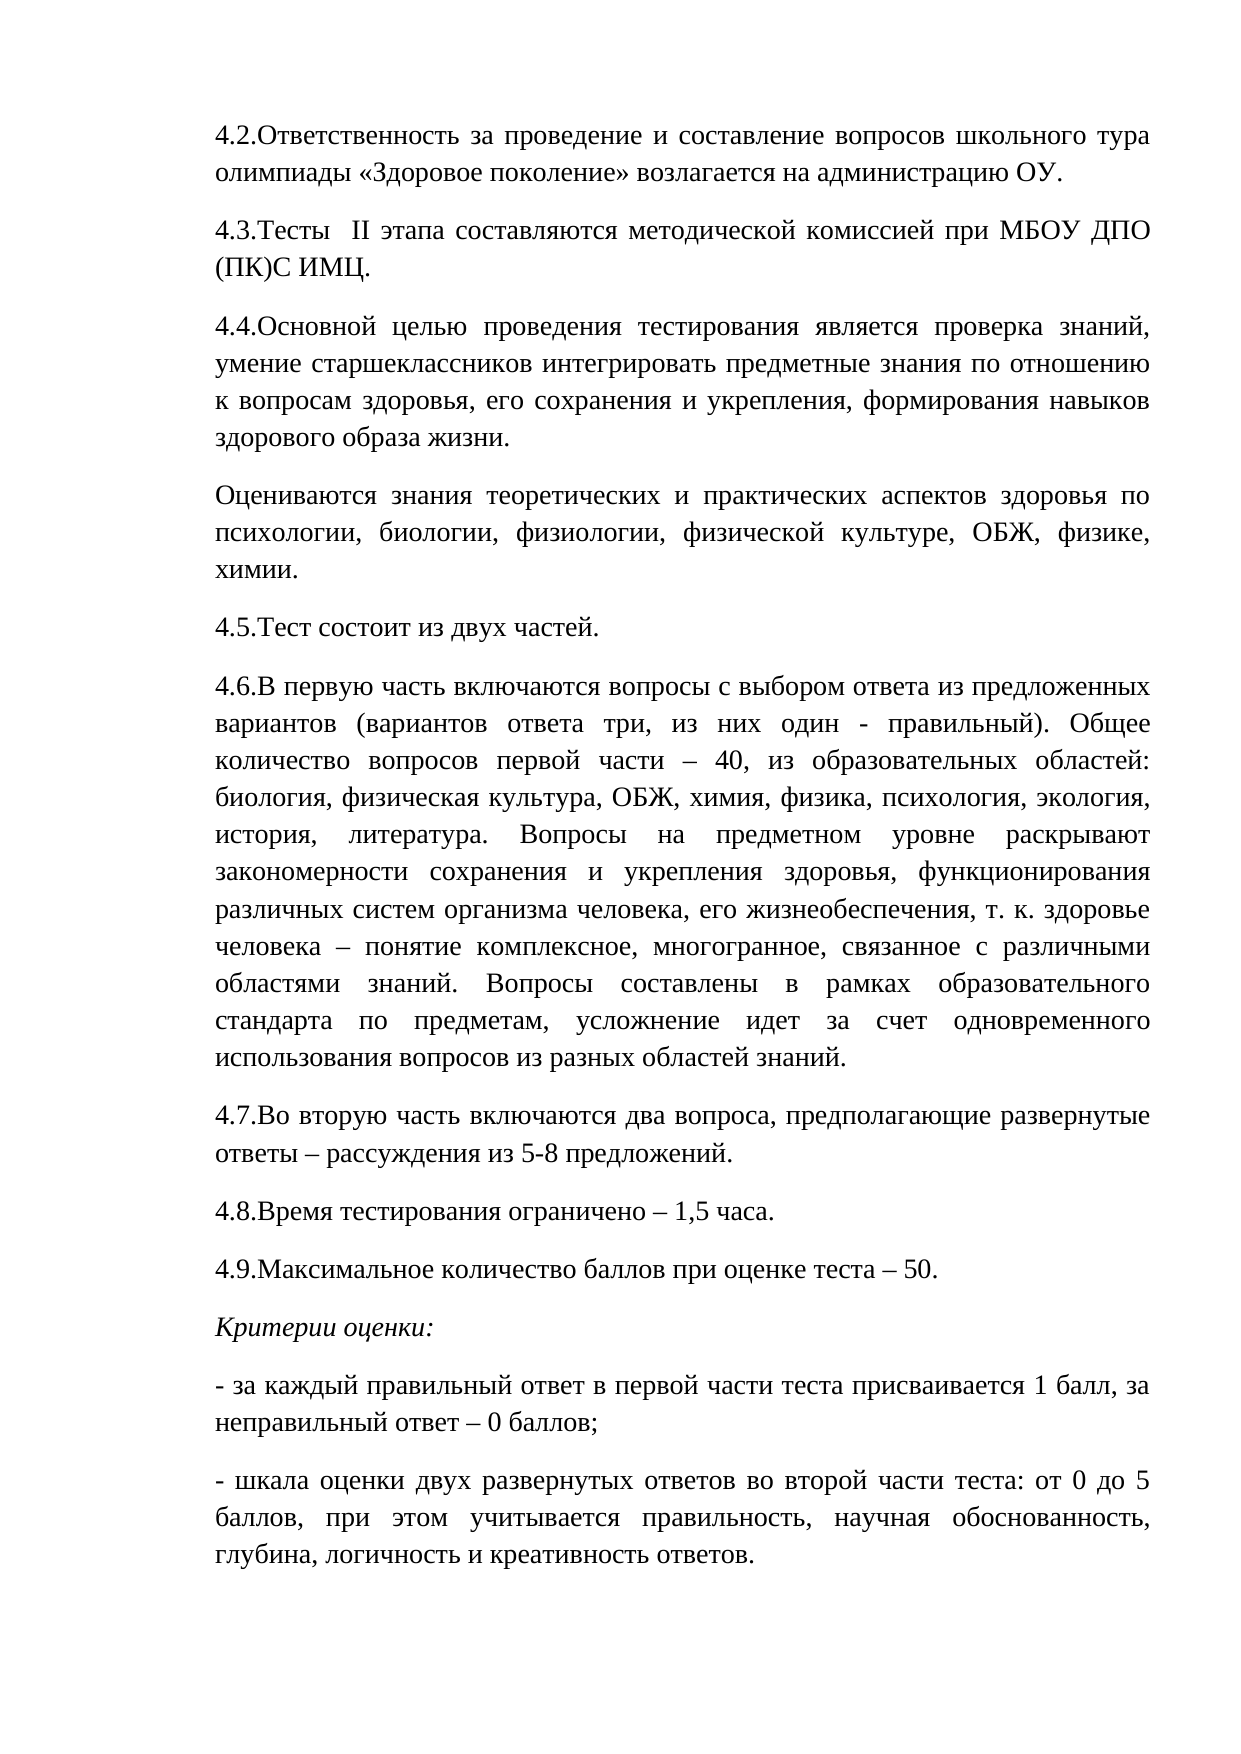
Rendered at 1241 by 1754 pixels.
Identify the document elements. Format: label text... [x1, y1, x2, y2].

text Критерии оценки: [215, 1310, 1152, 1342]
text 4.3.Тесты II этапа составляются методической комиссией при МБОУ ДПО (ПК)С ИМЦ. [215, 213, 1152, 283]
text 4.9.Максимальное количество баллов при оценке теста – 50. [215, 1252, 1152, 1284]
text 4.2.Ответственность за проведение и составление вопросов школьного тура олимпиады «Здоровое поколение» возлагается на администрацию ОУ. [215, 118, 1152, 188]
text 4.6.В первую часть включаются вопросы с выбором ответа из предложенных вариантов (вариантов ответа три, из них один - правильный). Общее количество вопросов первой части – 40, из образовательных областей: биология, физическая культура, ОБЖ, химия, физика, психология, экология, история, литература. Вопросы на предметном уровне раскрывают закономерности сохранения и укрепления здоровья, функционирования различных систем организма человека, его жизнеобеспечения, т. к. здоровье человека – понятие комплексное, многогранное, связанное с различными областями знаний. Вопросы составлены в рамках образовательного стандарта по предметам, усложнение идет за счет одновременного использования вопросов из разных областей знаний. [215, 668, 1152, 1073]
text 4.7.Во вторую часть включаются два вопроса, предполагающие развернутые ответы – рассуждения из 5-8 предложений. [215, 1098, 1152, 1168]
text 4.4.Основной целью проведения тестирования является проверка знаний, умение старшеклассников интегрировать предметные знания по отношению к вопросам здоровья, его сохранения и укрепления, формирования навыков здорового образа жизни. [215, 308, 1152, 452]
text 4.5.Тест состоит из двух частей. [215, 611, 1152, 643]
text - шкала оценки двух развернутых ответов во второй части теста: от 0 до 5 баллов, при этом учитывается правильность, научная обоснованность, глубина, логичность и креативность ответов. [215, 1463, 1152, 1570]
text 4.8.Время тестирования ограничено – 1,5 часа. [215, 1194, 1152, 1226]
text - за каждый правильный ответ в первой части теста присваивается 1 балл, за неправильный ответ – 0 баллов; [215, 1368, 1152, 1437]
text Оцениваются знания теоретических и практических аспектов здоровья по психологии, биологии, физиологии, физической культуре, ОБЖ, физике, химии. [215, 478, 1152, 585]
